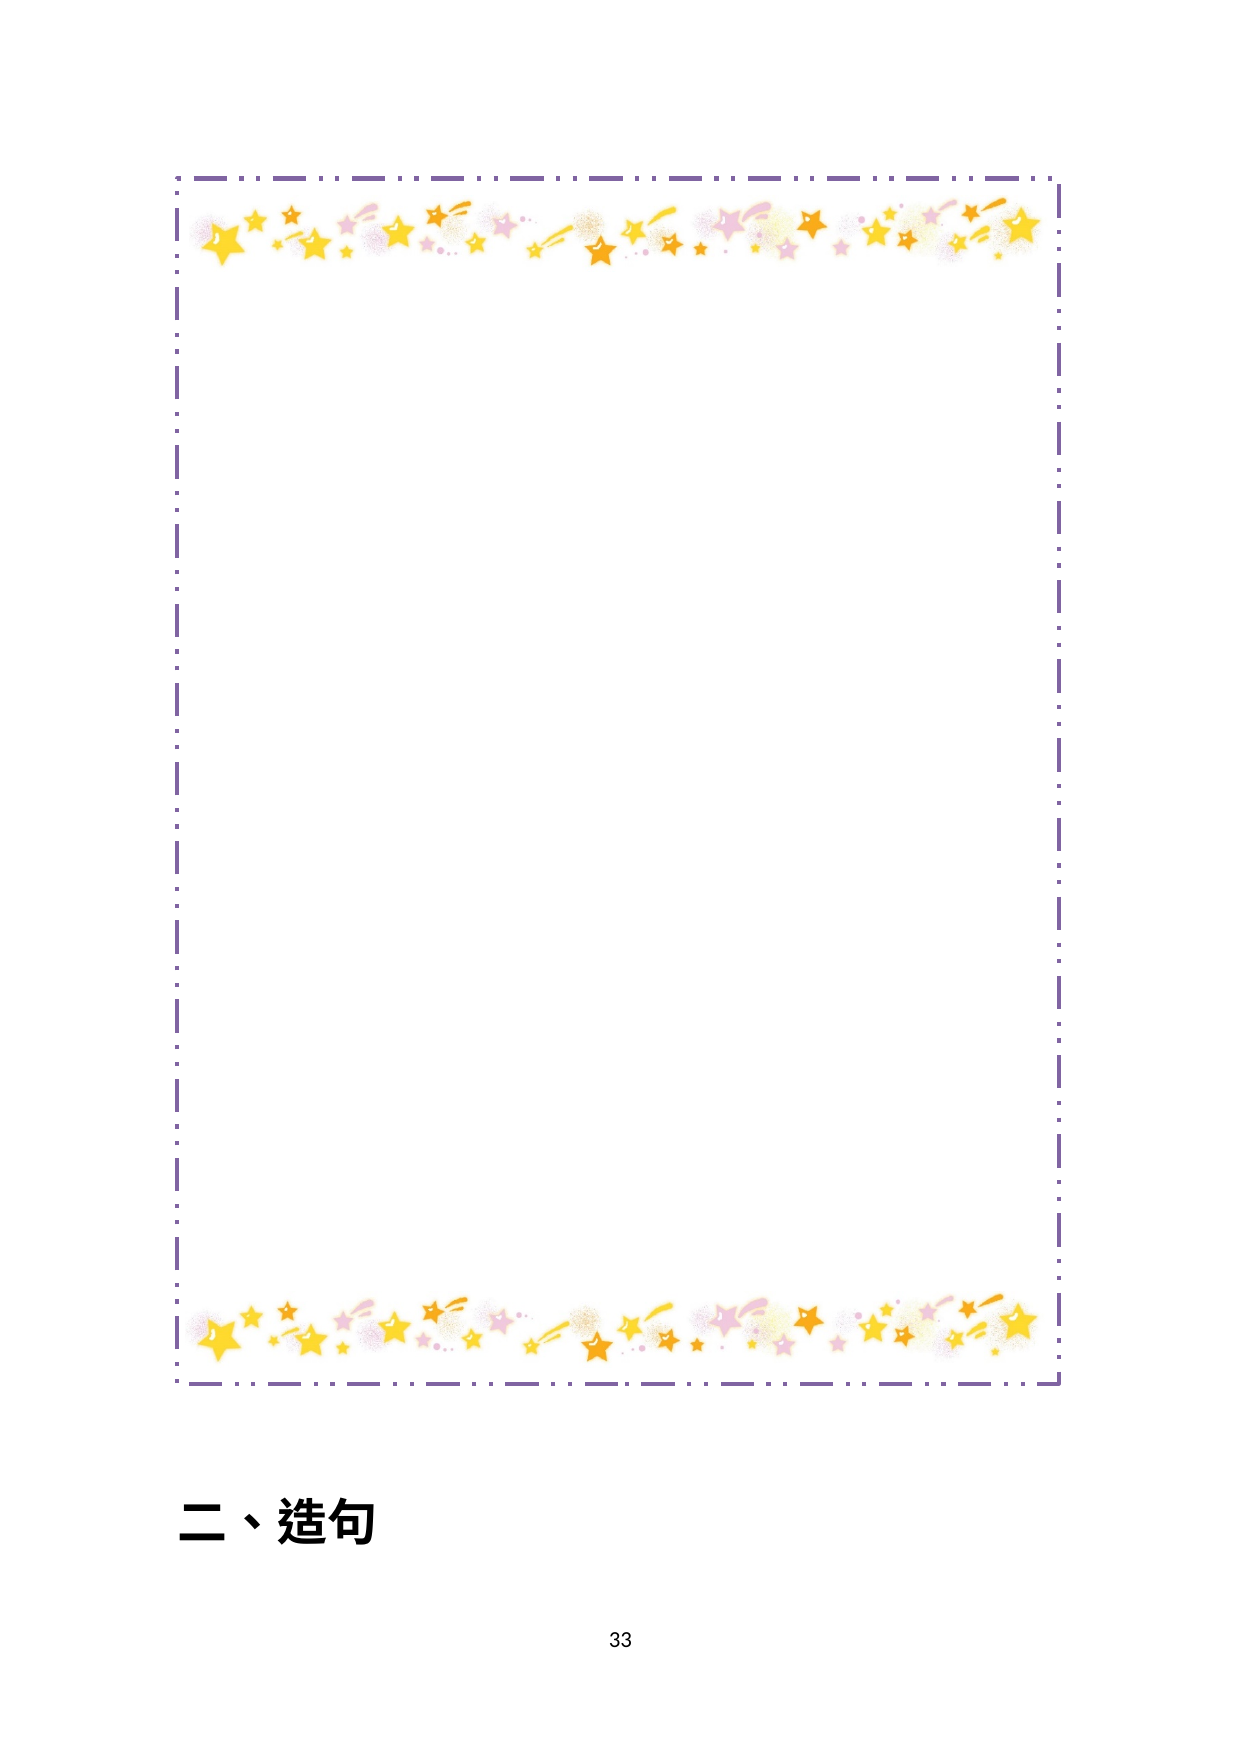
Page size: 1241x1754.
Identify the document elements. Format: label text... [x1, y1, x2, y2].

picture [189, 195, 1052, 272]
text 二、造句 [177, 1481, 1063, 1556]
picture [185, 1291, 1049, 1368]
